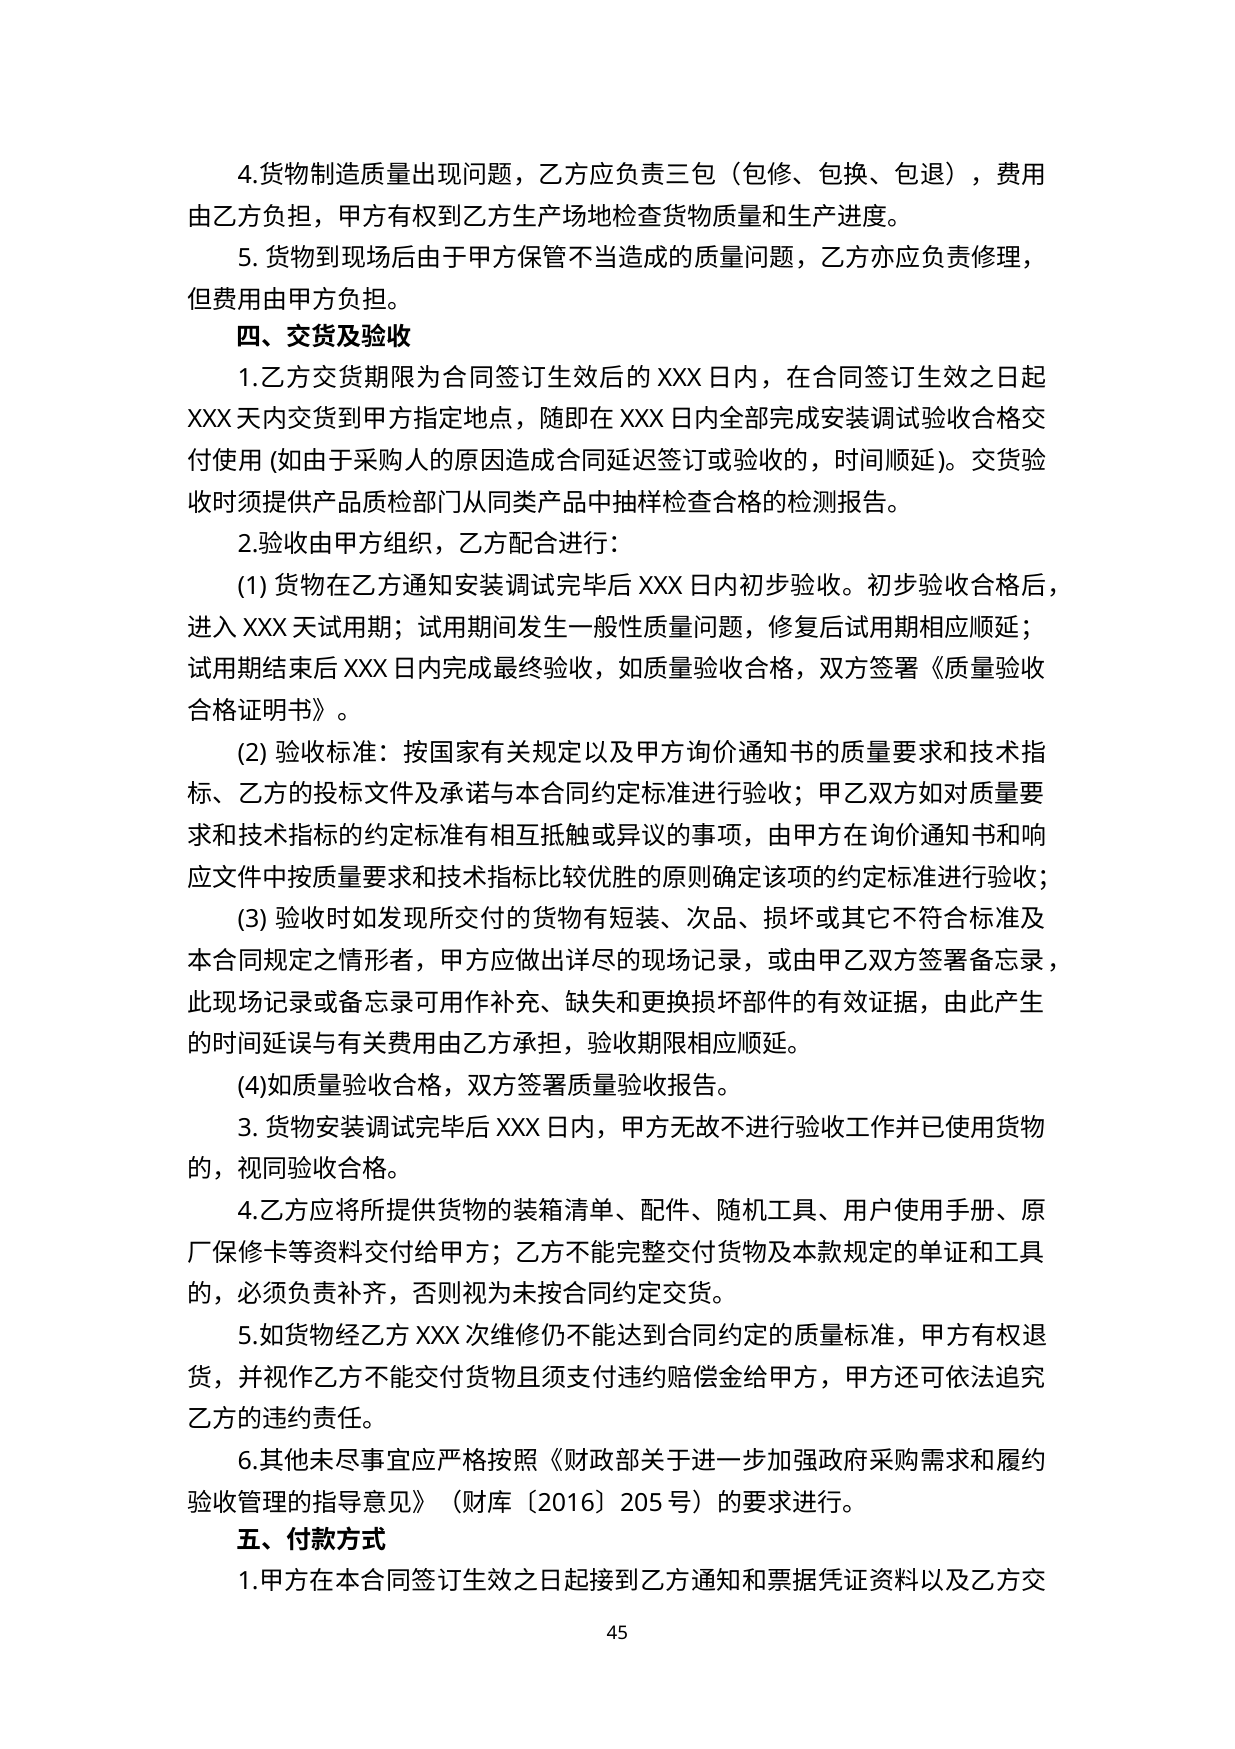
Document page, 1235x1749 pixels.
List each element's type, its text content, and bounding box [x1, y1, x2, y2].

text 五、付款方式 [187, 1519, 1047, 1556]
text 6.其他未尽事宜应严格按照《财政部关于进一步加强政府采购需求和履约验收管理的指导意见》（财库〔2016〕205号）的要求进行。 [187, 1436, 1047, 1519]
text 2.验收由甲方组织，乙方配合进行： [187, 519, 1047, 561]
text (3) 验收时如发现所交付的货物有短装、次品、损坏或其它不符合标准及本合同规定之情形者，甲方应做出详尽的现场记录，或由甲乙双方签署备忘录，此现场记录或备忘录可用作补充、缺失和更换损坏部件的有效证据，由此产生的时间延误与有关费用由乙方承担，验收期限相应顺延。 [187, 894, 1047, 1061]
text 5.如货物经乙方XXX次维修仍不能达到合同约定的质量标准，甲方有权退货，并视作乙方不能交付货物且须支付违约赔偿金给甲方，甲方还可依法追究乙方的违约责任。 [187, 1311, 1047, 1436]
text (2) 验收标准：按国家有关规定以及甲方询价通知书的质量要求和技术指标、乙方的投标文件及承诺与本合同约定标准进行验收；甲乙双方如对质量要求和技术指标的约定标准有相互抵触或异议的事项，由甲方在询价通知书和响应文件中按质量要求和技术指标比较优胜的原则确定该项的约定标准进行验收； [187, 728, 1047, 894]
text 四、交货及验收 [187, 317, 1047, 353]
text (4)如质量验收合格，双方签署质量验收报告。 [187, 1061, 1047, 1103]
text 4.货物制造质量出现问题，乙方应负责三包（包修、包换、包退），费用由乙方负担，甲方有权到乙方生产场地检查货物质量和生产进度。 [187, 150, 1047, 233]
text 1.乙方交货期限为合同签订生效后的XXX日内，在合同签订生效之日起XXX天内交货到甲方指定地点，随即在XXX日内全部完成安装调试验收合格交付使用 (如由于采购人的原因造成合同延迟签订或验收的，时间顺延)。交货验收时须提供产品质检部门从同类产品中抽样检查合格的检测报告。 [187, 353, 1047, 519]
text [187, 1556, 1047, 1597]
text 5. 货物到现场后由于甲方保管不当造成的质量问题，乙方亦应负责修理，但费用由甲方负担。 [187, 233, 1047, 317]
text (1) 货物在乙方通知安装调试完毕后XXX日内初步验收。初步验收合格后，进入XXX天试用期；试用期间发生一般性质量问题，修复后试用期相应顺延；试用期结束后XXX日内完成最终验收，如质量验收合格，双方签署《质量验收合格证明书》。 [187, 561, 1047, 728]
text 3. 货物安装调试完毕后XXX日内，甲方无故不进行验收工作并已使用货物的，视同验收合格。 [187, 1103, 1047, 1186]
text 4.乙方应将所提供货物的装箱清单、配件、随机工具、用户使用手册、原厂保修卡等资料交付给甲方；乙方不能完整交付货物及本款规定的单证和工具的，必须负责补齐，否则视为未按合同约定交货。 [187, 1186, 1047, 1311]
